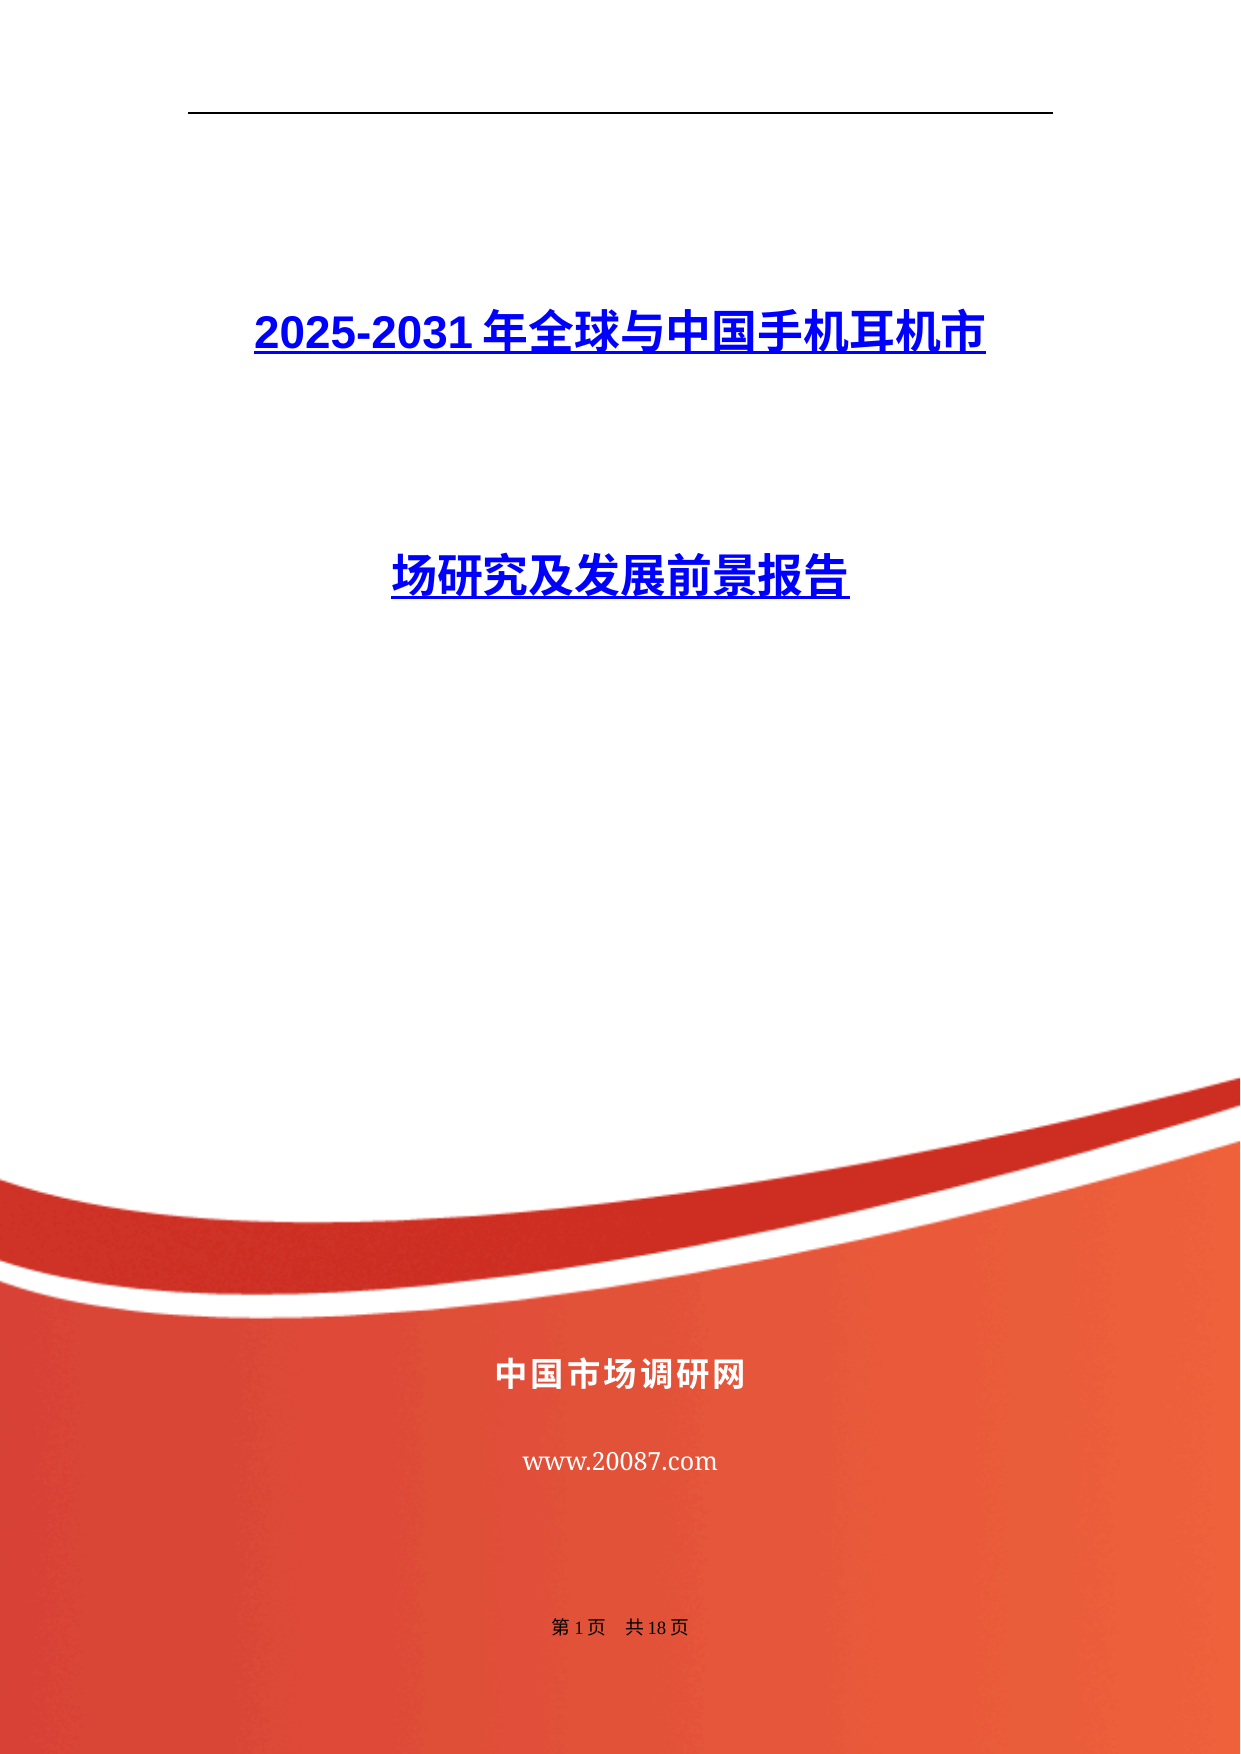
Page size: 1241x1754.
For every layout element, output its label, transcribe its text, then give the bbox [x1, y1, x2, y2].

subtitle 中国市场调研网 [187, 1339, 1053, 1404]
picture [0, 1006, 1241, 1754]
table_header 2025-2031年全球与中国手机耳机市场研究及发展前景报告 [188, 207, 1053, 773]
text www.20087.com [187, 1428, 1053, 1493]
